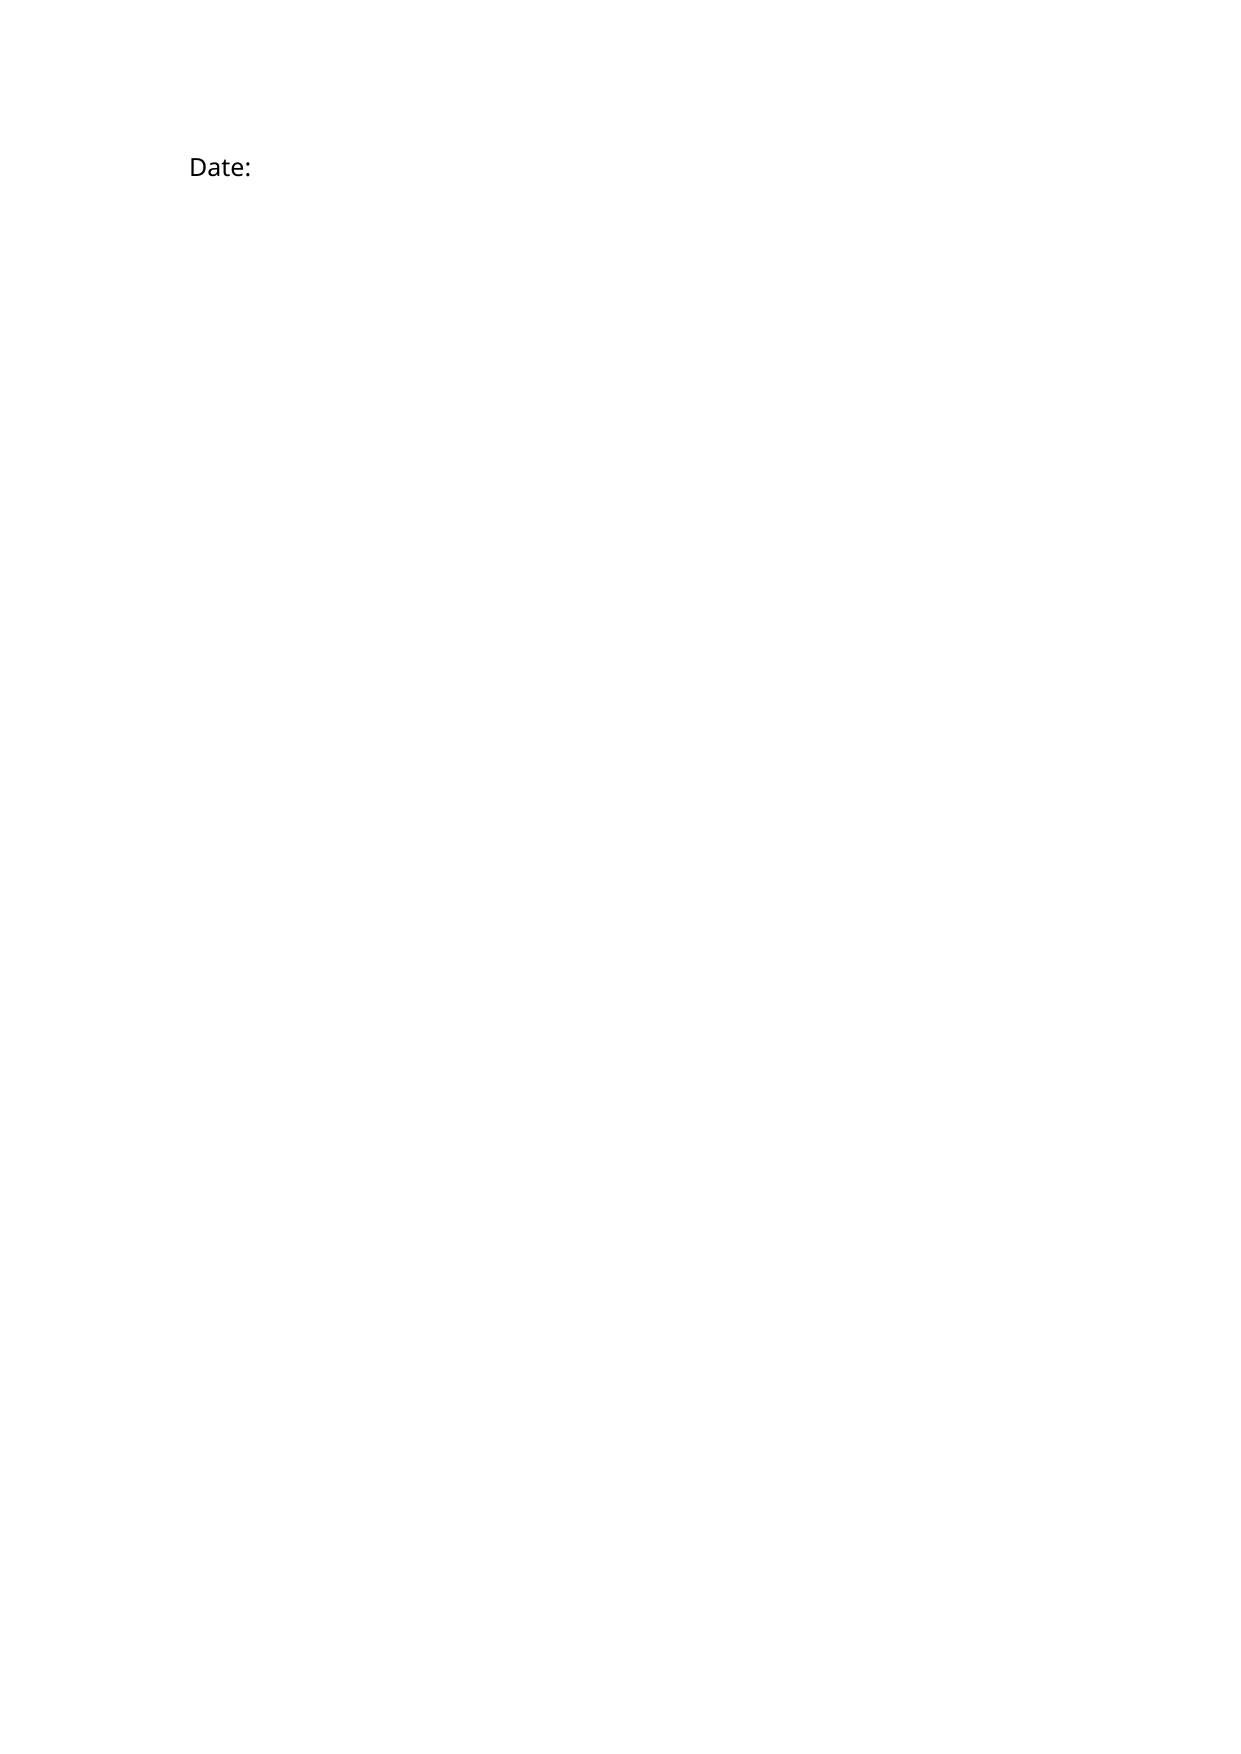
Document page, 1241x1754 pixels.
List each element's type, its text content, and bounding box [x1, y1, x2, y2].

text Date: [189, 150, 1033, 184]
